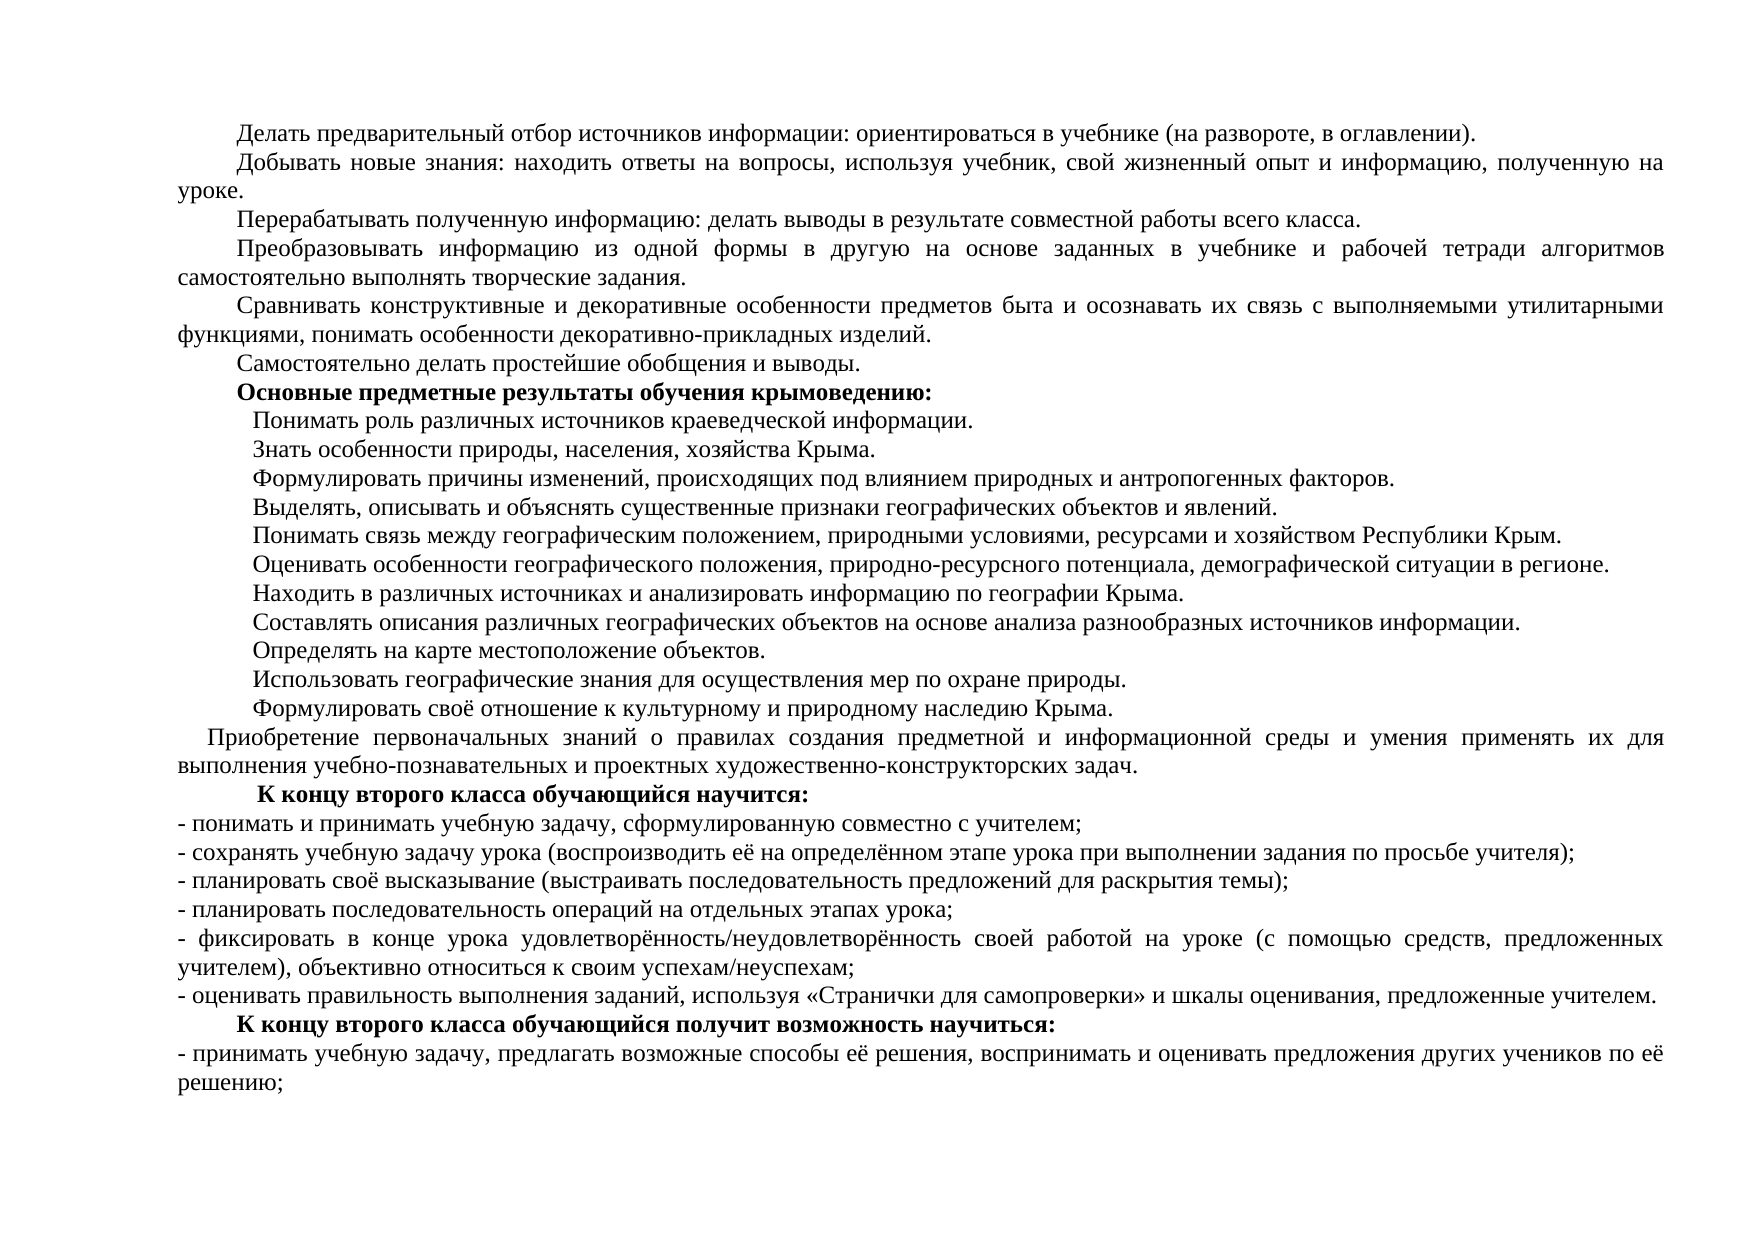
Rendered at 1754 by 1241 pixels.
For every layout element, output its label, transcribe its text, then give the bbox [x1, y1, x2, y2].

text Использовать географические знания для осуществления мер по охране природы. [252, 664, 1665, 693]
text Понимать роль различных источников краеведческой информации. [252, 406, 1665, 434]
text Перерабатывать полученную информацию: делать выводы в результате совместной работы всего класса. [177, 204, 1665, 233]
text - сохранять учебную задачу урока (воспроизводить её на определённом этапе урока при выполнении задания по просьбе учителя); [177, 837, 1665, 866]
text - оценивать правильность выполнения заданий, используя «Странички для самопроверки» и шкалы оценивания, предложенные учителем. [177, 981, 1665, 1009]
text К концу второго класса обучающийся получит возможность научиться: [177, 1009, 1665, 1038]
text Добывать новые знания: находить ответы на вопросы, используя учебник, свой жизненный опыт и информацию, полученную на уроке. [177, 147, 1665, 204]
text Приобретение первоначальных знаний о правилах создания предметной и информационной среды и умения применять их для выполнения учебно-познавательных и проектных художественно-конструкторских задач. [177, 722, 1665, 779]
text Делать предварительный отбор источников информации: ориентироваться в учебнике (на развороте, в оглавлении). [177, 118, 1665, 147]
text Составлять описания различных географических объектов на основе анализа разнообразных источников информации. [252, 607, 1665, 636]
text - планировать последовательность операций на отдельных этапах урока; [177, 894, 1665, 923]
text Основные предметные результаты обучения крымоведению: [177, 377, 1665, 406]
text Понимать связь между географическим положением, природными условиями, ресурсами и хозяйством Республики Крым. [252, 521, 1665, 549]
text Формулировать причины изменений, происходящих под влиянием природных и антропогенных факторов. [252, 463, 1665, 492]
text Оценивать особенности географического положения, природно-ресурсного потенциала, демографической ситуации в регионе. [252, 549, 1665, 578]
text Находить в различных источниках и анализировать информацию по географии Крыма. [252, 578, 1665, 607]
text Выделять, описывать и объяснять существенные признаки географических объектов и явлений. [252, 492, 1665, 521]
text Преобразовывать информацию из одной формы в другую на основе заданных в учебнике и рабочей тетради алгоритмов самостоятельно выполнять творческие задания. [177, 233, 1665, 291]
text К концу второго класса обучающийся научится: [177, 779, 1665, 808]
text Сравнивать конструктивные и декоративные особенности предметов быта и осознавать их связь с выполняемыми утилитарными функциями, понимать особенности декоративно-прикладных изделий. [177, 291, 1665, 348]
text - понимать и принимать учебную задачу, сформулированную совместно с учителем; [177, 808, 1665, 837]
text Знать особенности природы, населения, хозяйства Крыма. [252, 434, 1665, 463]
text Формулировать своё отношение к культурному и природному наследию Крыма. [252, 693, 1665, 722]
text - планировать своё высказывание (выстраивать последовательность предложений для раскрытия темы); [177, 866, 1665, 894]
text - принимать учебную задачу, предлагать возможные способы её решения, воспринимать и оценивать предложения других учеников по её решению; [177, 1038, 1665, 1096]
text - фиксировать в конце урока удовлетворённость/неудовлетворённость своей работой на уроке (с помощью средств, предложенных учителем), объективно относиться к своим успехам/неуспехам; [177, 923, 1665, 981]
text Определять на карте местоположение объектов. [252, 636, 1665, 664]
text Самостоятельно делать простейшие обобщения и выводы. [177, 348, 1665, 377]
